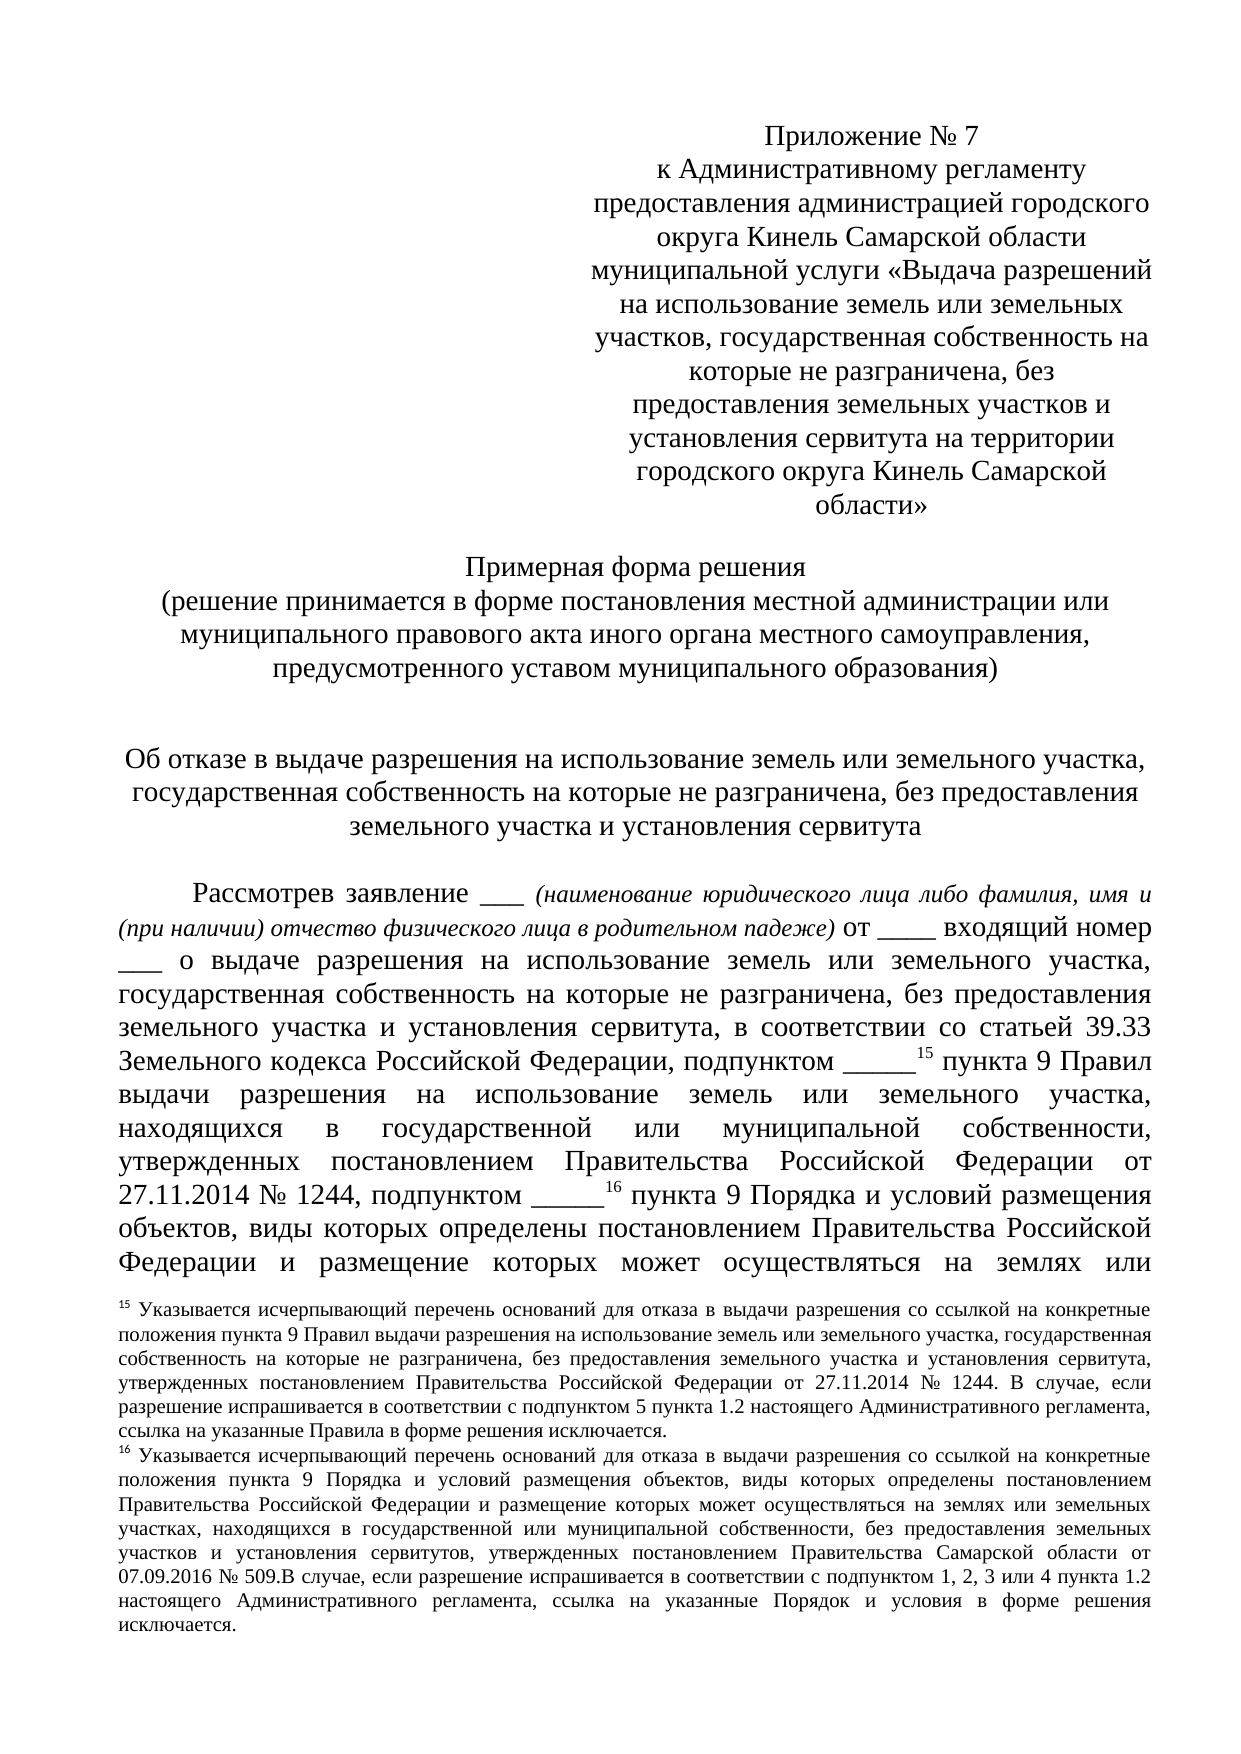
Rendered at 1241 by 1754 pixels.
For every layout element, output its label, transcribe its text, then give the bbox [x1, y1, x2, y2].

text (решение принимается в форме постановления местной администрации или муниципального правового акта иного органа местного самоуправления, предусмотренного уставом муниципального образования) [118, 583, 1152, 683]
text Приложение № 7 [591, 118, 1152, 152]
text Примерная форма решения [118, 549, 1152, 583]
text Об отказе в выдаче разрешения на использование земель или земельного участка, государственная собственность на которые не разграничена, без предоставления земельного участка и установления сервитута [118, 741, 1152, 842]
text к Административному регламенту предоставления администрацией городского округа Кинель Самарской области муниципальной услуги «Выдача разрешений на использование земель или земельных участков, государственная собственность на которые не разграничена, без предоставления земельных участков и установления сервитута на территории городского округа Кинель Самарской области» [591, 152, 1152, 521]
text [118, 875, 1152, 1278]
